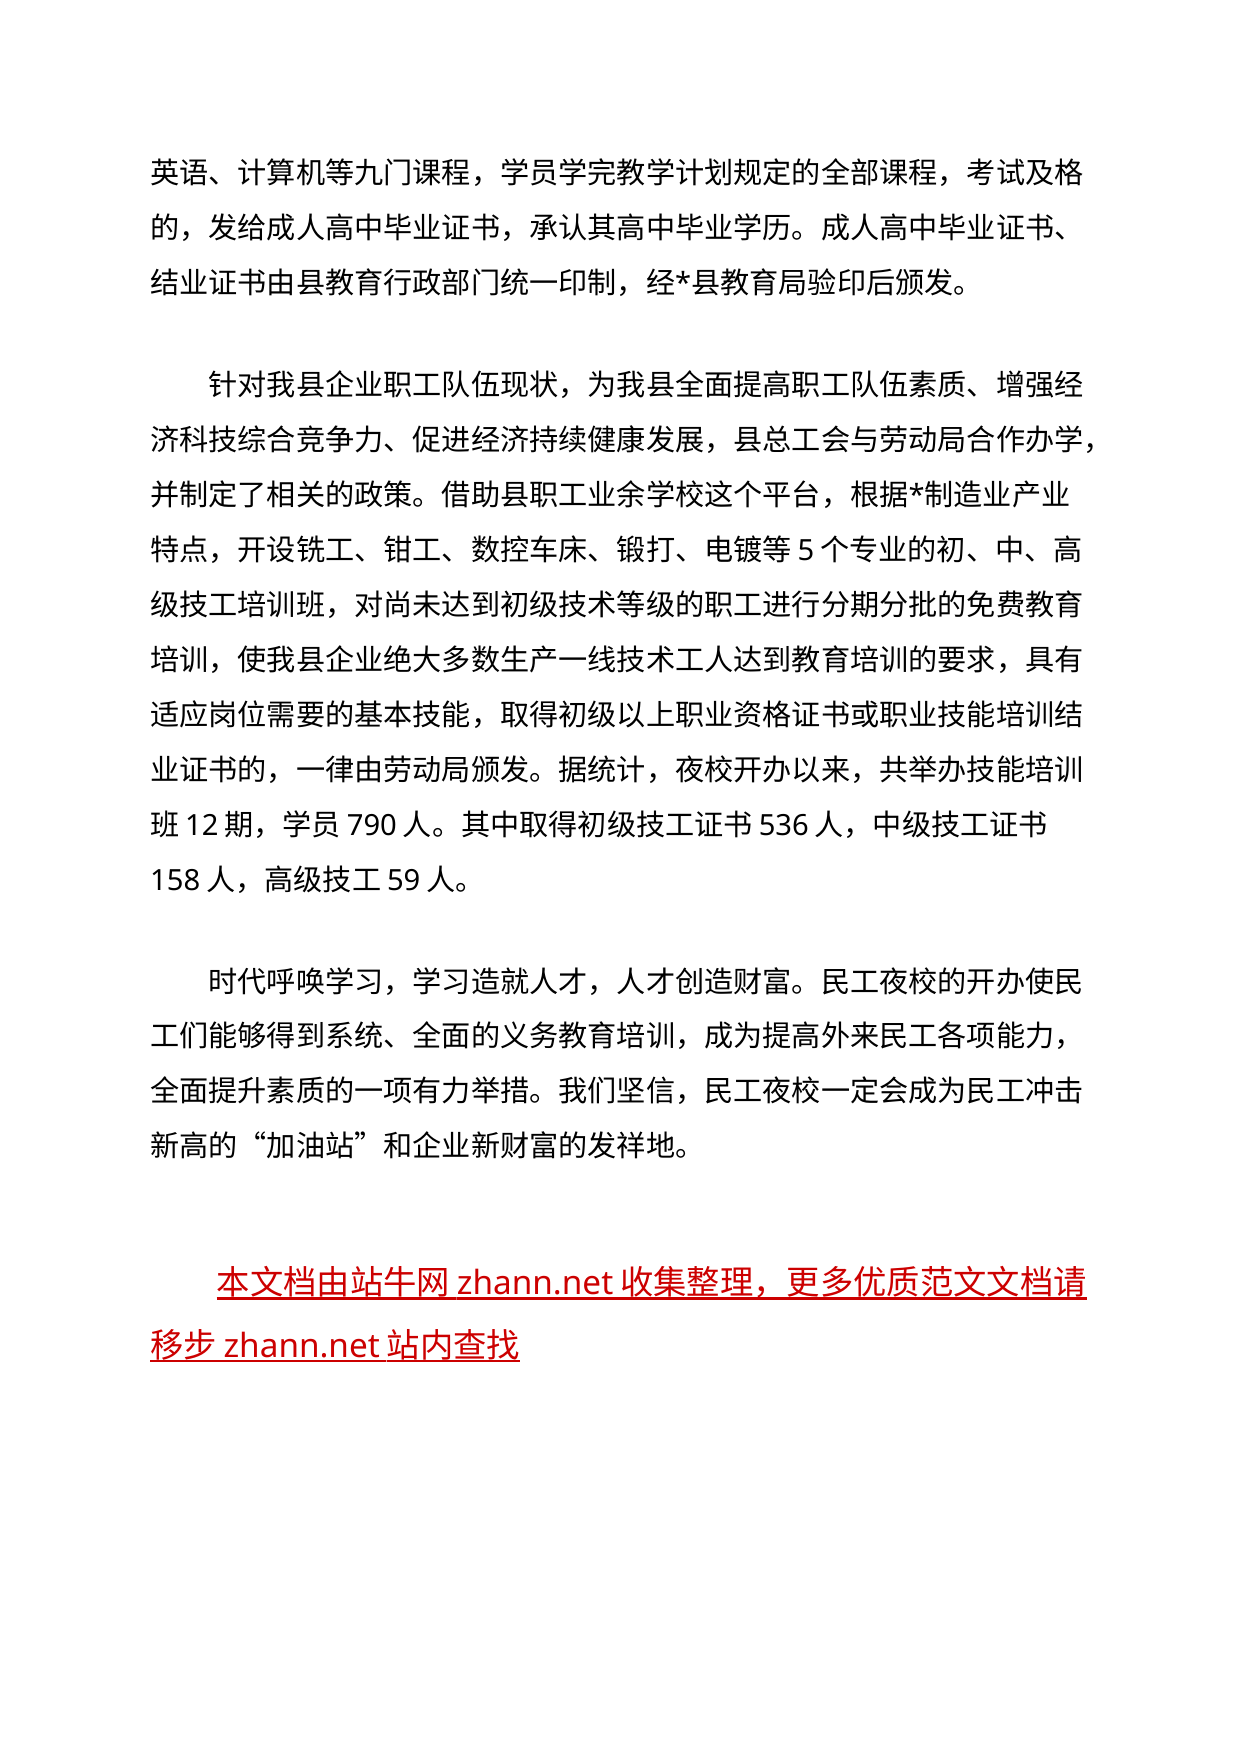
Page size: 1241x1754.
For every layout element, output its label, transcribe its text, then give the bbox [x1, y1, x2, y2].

text 时代呼唤学习，学习造就人才，人才创造财富。民工夜校的开办使民工们能够得到系统、全面的义务教育培训，成为提高外来民工各项能力，全面提升素质的一项有力举措。我们坚信，民工夜校一定会成为民工冲击新高的“加油站”和企业新财富的发祥地。 [150, 958, 1090, 1165]
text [150, 150, 1090, 302]
text 针对我县企业职工队伍现状，为我县全面提高职工队伍素质、增强经济科技综合竞争力、促进经济持续健康发展，县总工会与劳动局合作办学，并制定了相关的政策。借助县职工业余学校这个平台，根据*制造业产业特点，开设铣工、钳工、数控车床、锻打、电镀等5个专业的初、中、高级技工培训班，对尚未达到初级技术等级的职工进行分期分批的免费教育培训，使我县企业绝大多数生产一线技术工人达到教育培训的要求，具有适应岗位需要的基本技能，取得初级以上职业资格证书或职业技能培训结业证书的，一律由劳动局颁发。据统计，夜校开办以来，共举办技能培训班12期，学员790人。其中取得初级技工证书536人，中级技工证书158人，高级技工59人。 [150, 362, 1090, 898]
text 本文档由站牛网zhann.net收集整理，更多优质范文文档请移步zhann.net站内查找 [150, 1256, 1090, 1367]
